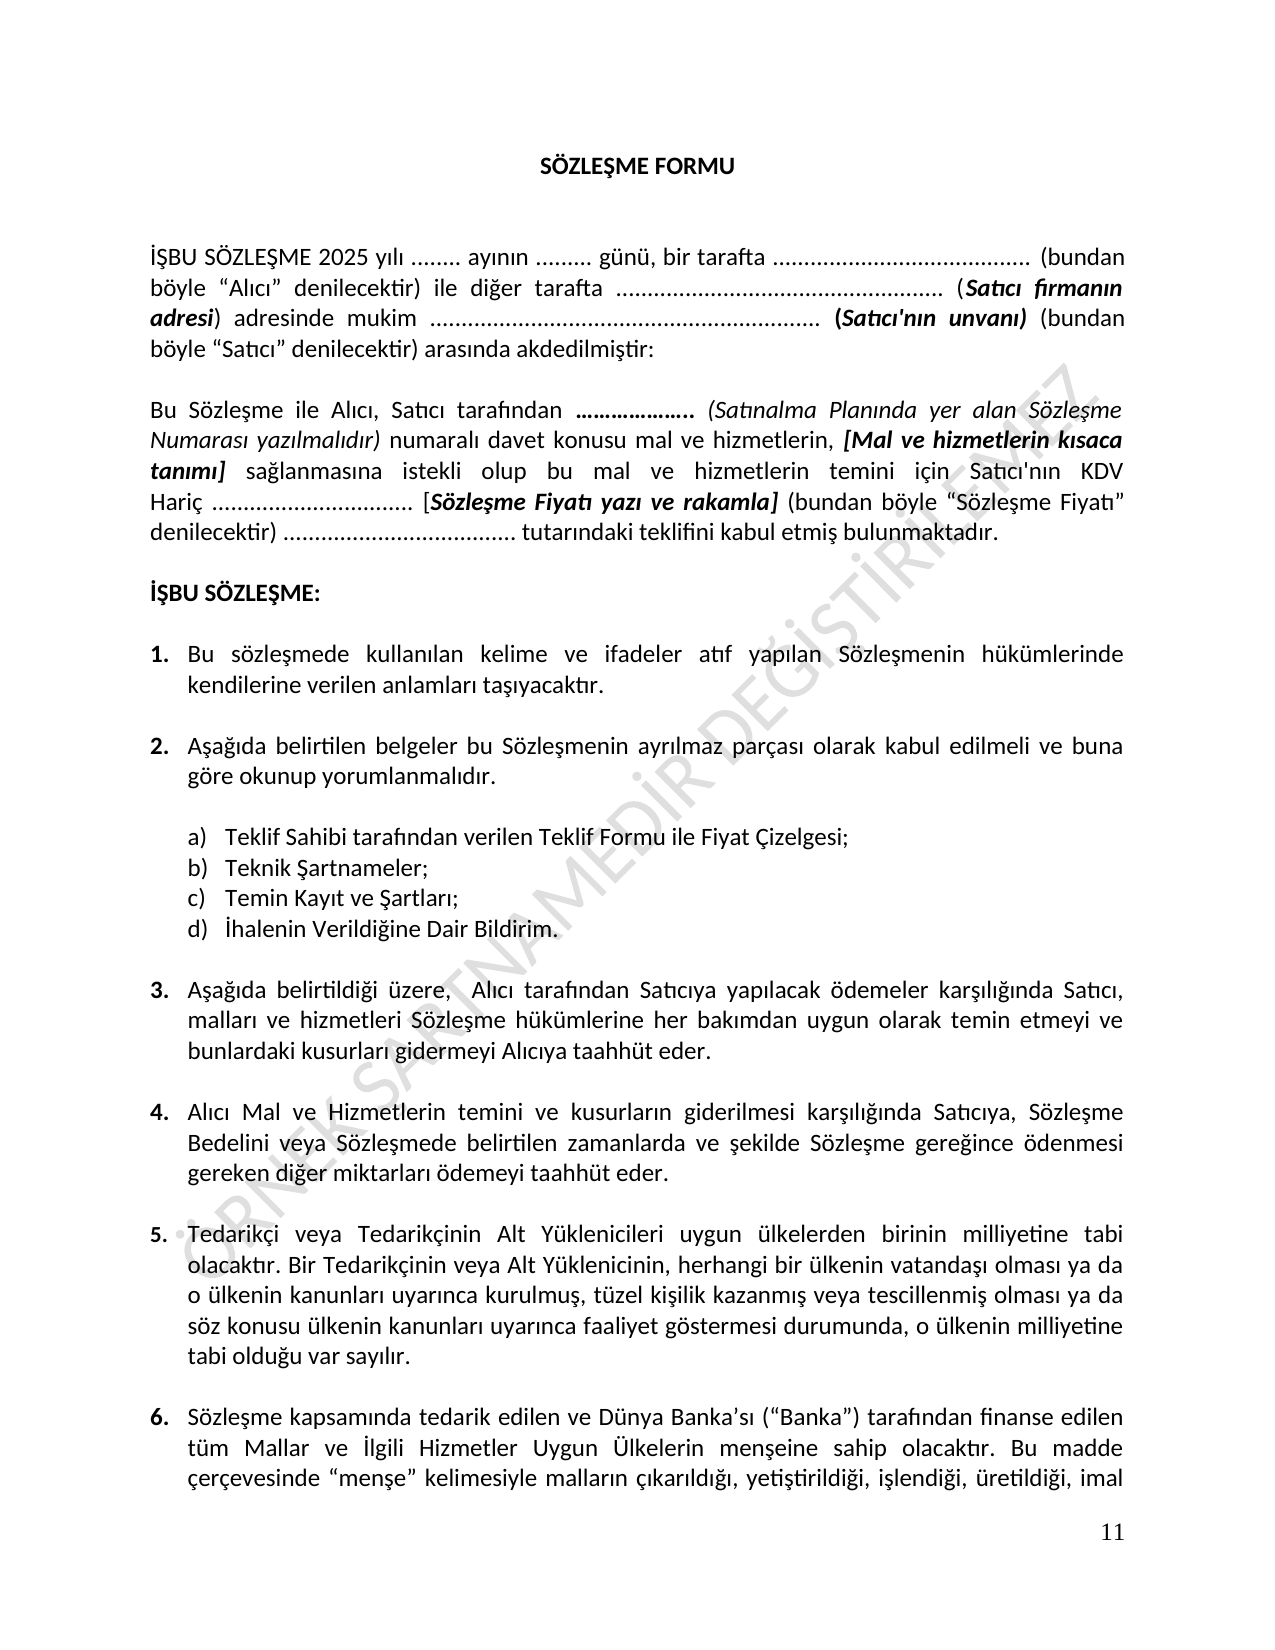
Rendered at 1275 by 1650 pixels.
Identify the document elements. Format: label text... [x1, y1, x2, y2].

text İŞBU SÖZLEŞME 2025 yılı ........ ayının ......... günü, bir tarafta ......................................... (bundan böyle “Alıcı” denilecektir) ile diğer tarafta .................................................... (Satıcı firmanın adresi) adresinde mukim .............................................................. (Satıcı'nın unvanı) (bundan böyle “Satıcı” denilecektir) arasında akdedilmiştir: [150, 242, 1125, 364]
list Teknik Şartnameler; [187, 852, 1125, 882]
list Bu sözleşmede kullanılan kelime ve ifadeler atıf yapılan Sözleşmenin hükümlerinde kendilerine verilen anlamları taşıyacaktır. [150, 638, 1125, 699]
text SÖZLEŞME FORMU [150, 150, 1125, 181]
list Temin Kayıt ve Şartları; [187, 882, 1125, 913]
list Tedarikçi veya Tedarikçinin Alt Yüklenicileri uygun ülkelerden birinin milliyetine tabi olacaktır. Bir Tedarikçinin veya Alt Yüklenicinin, herhangi bir ülkenin vatandaşı olması ya da o ülkenin kanunları uyarınca kurulmuş, tüzel kişilik kazanmış veya tescillenmiş olması ya da söz konusu ülkenin kanunları uyarınca faaliyet göstermesi durumunda, o ülkenin milliyetine tabi olduğu var sayılır. [150, 1218, 1125, 1371]
list Alıcı Mal ve Hizmetlerin temini ve kusurların giderilmesi karşılığında Satıcıya, Sözleşme Bedelini veya Sözleşmede belirtilen zamanlarda ve şekilde Sözleşme gereğince ödenmesi gereken diğer miktarları ödemeyi taahhüt eder. [150, 1096, 1125, 1188]
list Teklif Sahibi tarafından verilen Teklif Formu ile Fiyat Çizelgesi; [187, 821, 1125, 852]
text İŞBU SÖZLEŞME: [150, 577, 1125, 608]
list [150, 1401, 1125, 1493]
list Aşağıda belirtilen belgeler bu Sözleşmenin ayrılmaz parçası olarak kabul edilmeli ve buna göre okunup yorumlanmalıdır. [150, 730, 1125, 791]
list İhalenin Verildiğine Dair Bildirim. [187, 913, 1125, 943]
list Aşağıda belirtildiği üzere, Alıcı tarafından Satıcıya yapılacak ödemeler karşılığında Satıcı, malları ve hizmetleri Sözleşme hükümlerine her bakımdan uygun olarak temin etmeyi ve bunlardaki kusurları gidermeyi Alıcıya taahhüt eder. [150, 974, 1125, 1066]
text Bu Sözleşme ile Alıcı, Satıcı tarafından ……………….. (Satınalma Planında yer alan Sözleşme Numarası yazılmalıdır) numaralı davet konusu mal ve hizmetlerin, [Mal ve hizmetlerin kısaca tanımı] sağlanmasına istekli olup bu mal ve hizmetlerin temini için Satıcı'nın KDV Hariç ................................ [Sözleşme Fiyatı yazı ve rakamla] (bundan böyle “Sözleşme Fiyatı” denilecektir) ..................................... tutarındaki teklifini kabul etmiş bulunmaktadır. [91, 394, 1125, 547]
